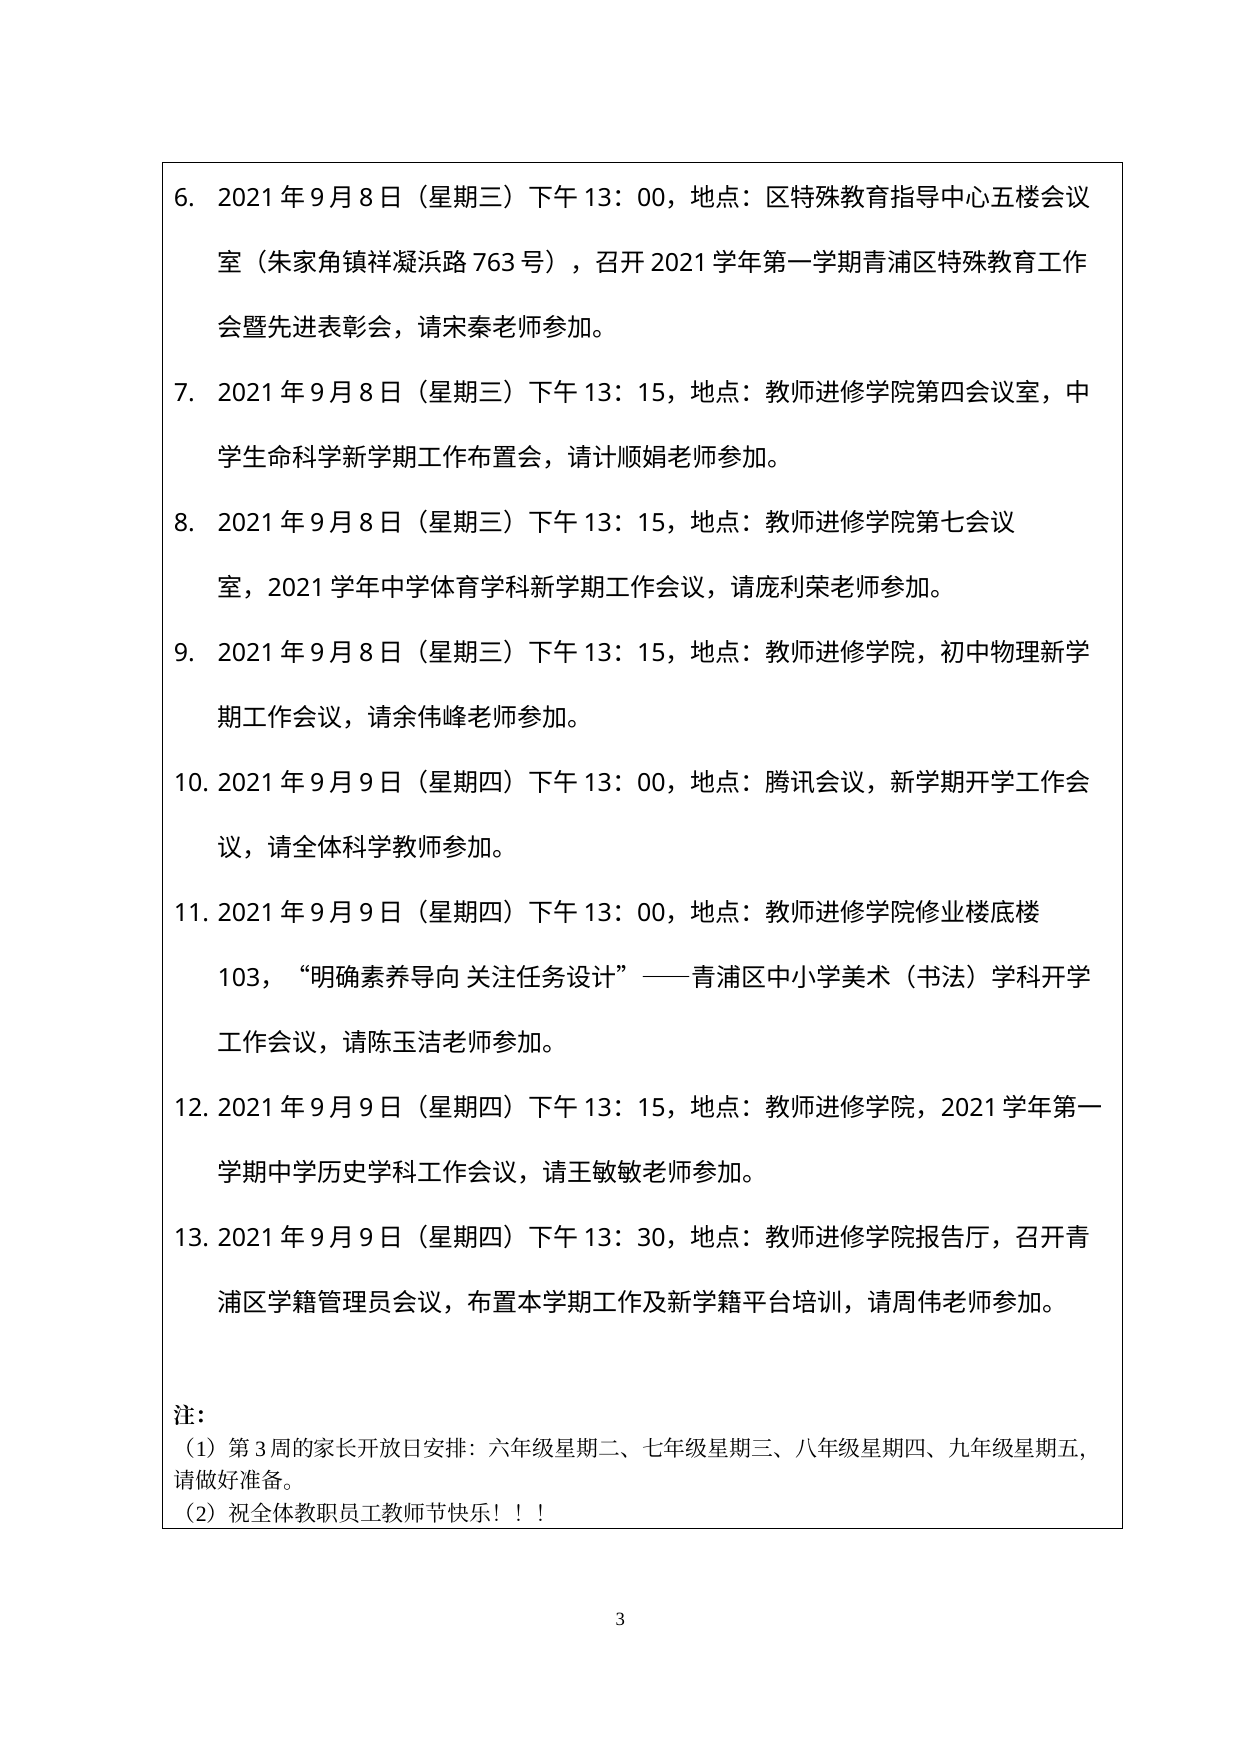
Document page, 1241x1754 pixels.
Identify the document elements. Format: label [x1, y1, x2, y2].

table_header [163, 163, 1122, 1528]
